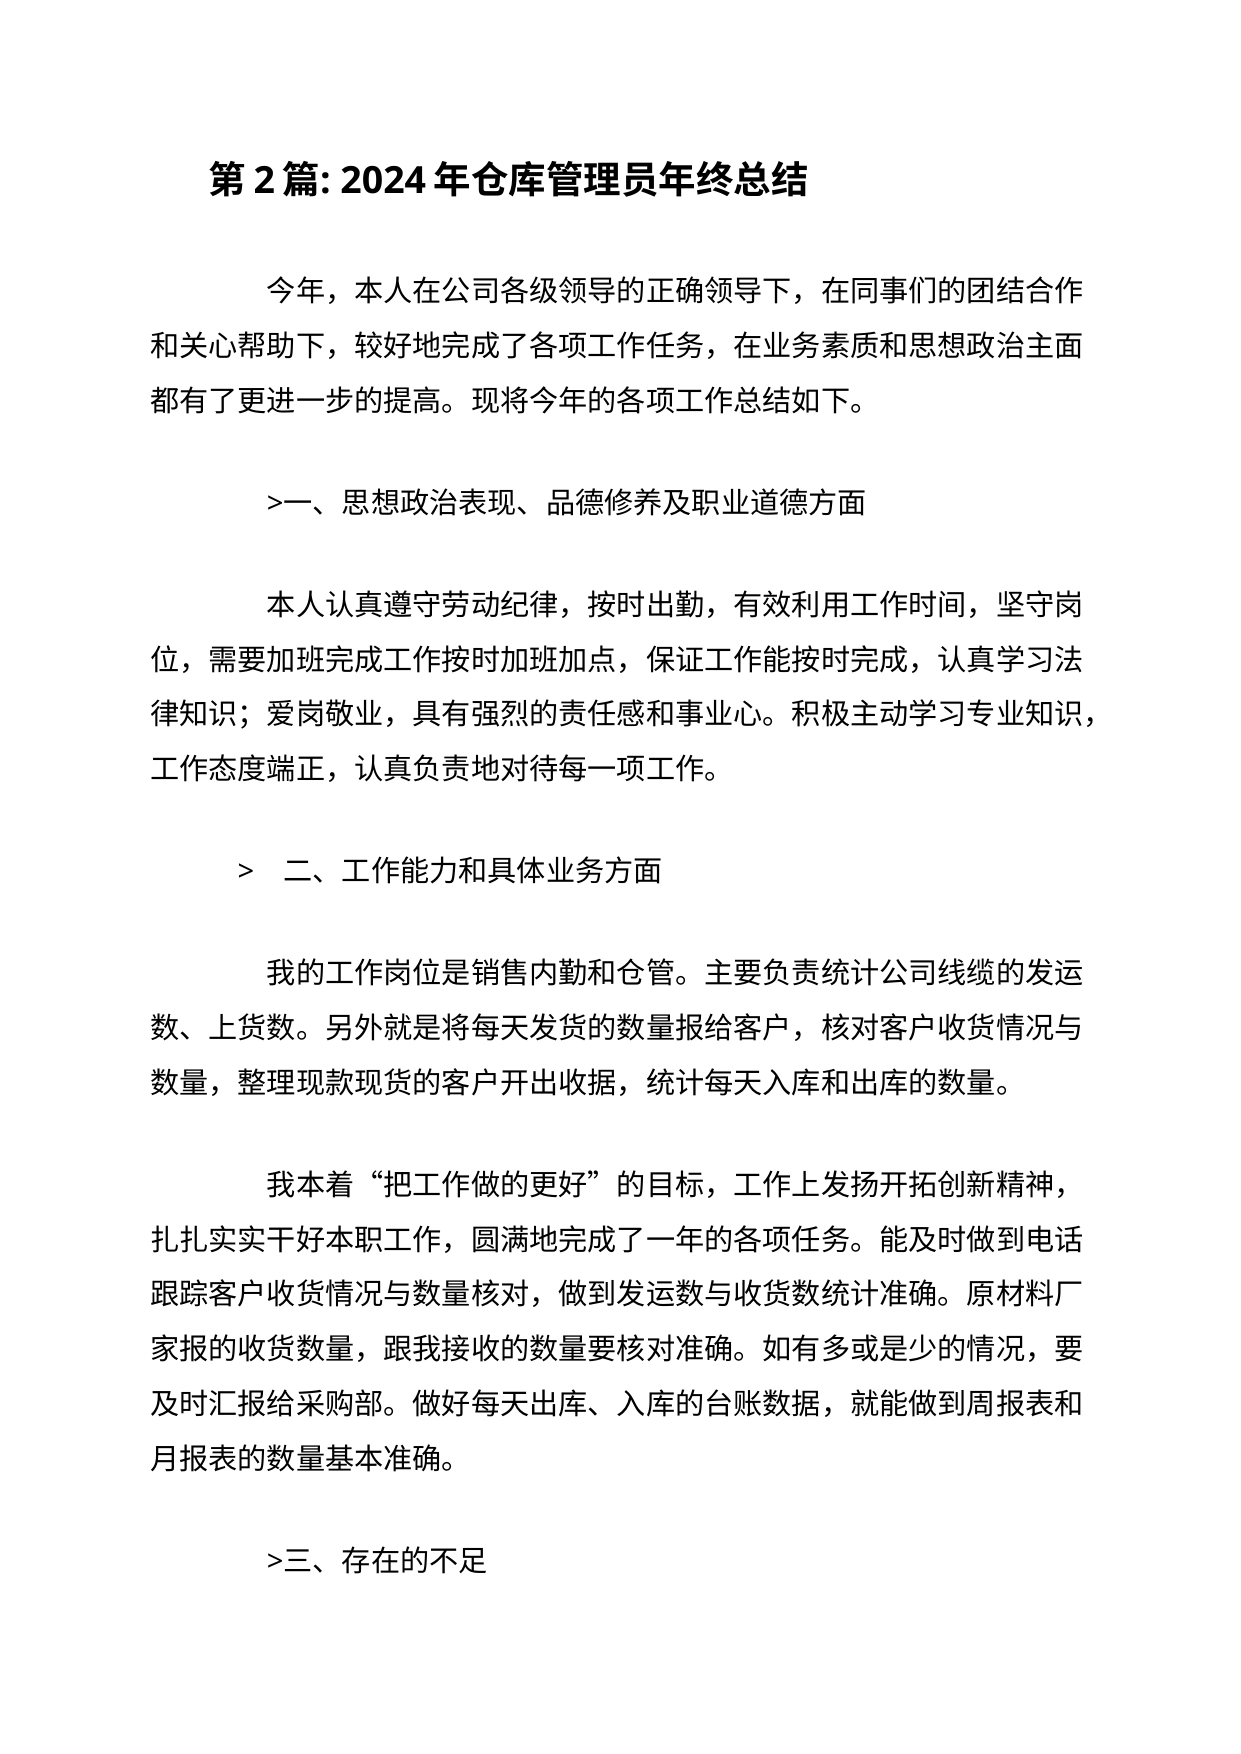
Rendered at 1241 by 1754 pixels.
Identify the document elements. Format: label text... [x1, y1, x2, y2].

text 第2篇: 2024年仓库管理员年终总结 [150, 150, 1090, 204]
text 本人认真遵守劳动纪律，按时出勤，有效利用工作时间，坚守岗位，需要加班完成工作按时加班加点，保证工作能按时完成，认真学习法律知识；爱岗敬业，具有强烈的责任感和事业心。积极主动学习专业知识，工作态度端正，认真负责地对待每一项工作。 [150, 581, 1090, 788]
text > 二、工作能力和具体业务方面 [150, 848, 1090, 890]
text 我的工作岗位是销售内勤和仓管。主要负责统计公司线缆的发运数、上货数。另外就是将每天发货的数量报给客户，核对客户收货情况与数量，整理现款现货的客户开出收据，统计每天入库和出库的数量。 [150, 949, 1090, 1102]
text 今年，本人在公司各级领导的正确领导下，在同事们的团结合作和关心帮助下，较好地完成了各项工作任务，在业务素质和思想政治主面都有了更进一步的提高。现将今年的各项工作总结如下。 [150, 268, 1090, 420]
text >一、思想政治表现、品德修养及职业道德方面 [150, 479, 1090, 522]
text 我本着“把工作做的更好”的目标，工作上发扬开拓创新精神，扎扎实实干好本职工作，圆满地完成了一年的各项任务。能及时做到电话跟踪客户收货情况与数量核对，做到发运数与收货数统计准确。原材料厂家报的收货数量，跟我接收的数量要核对准确。如有多或是少的情况，要及时汇报给采购部。做好每天出库、入库的台账数据，就能做到周报表和月报表的数量基本准确。 [150, 1161, 1090, 1478]
text >三、存在的不足 [150, 1537, 1090, 1580]
